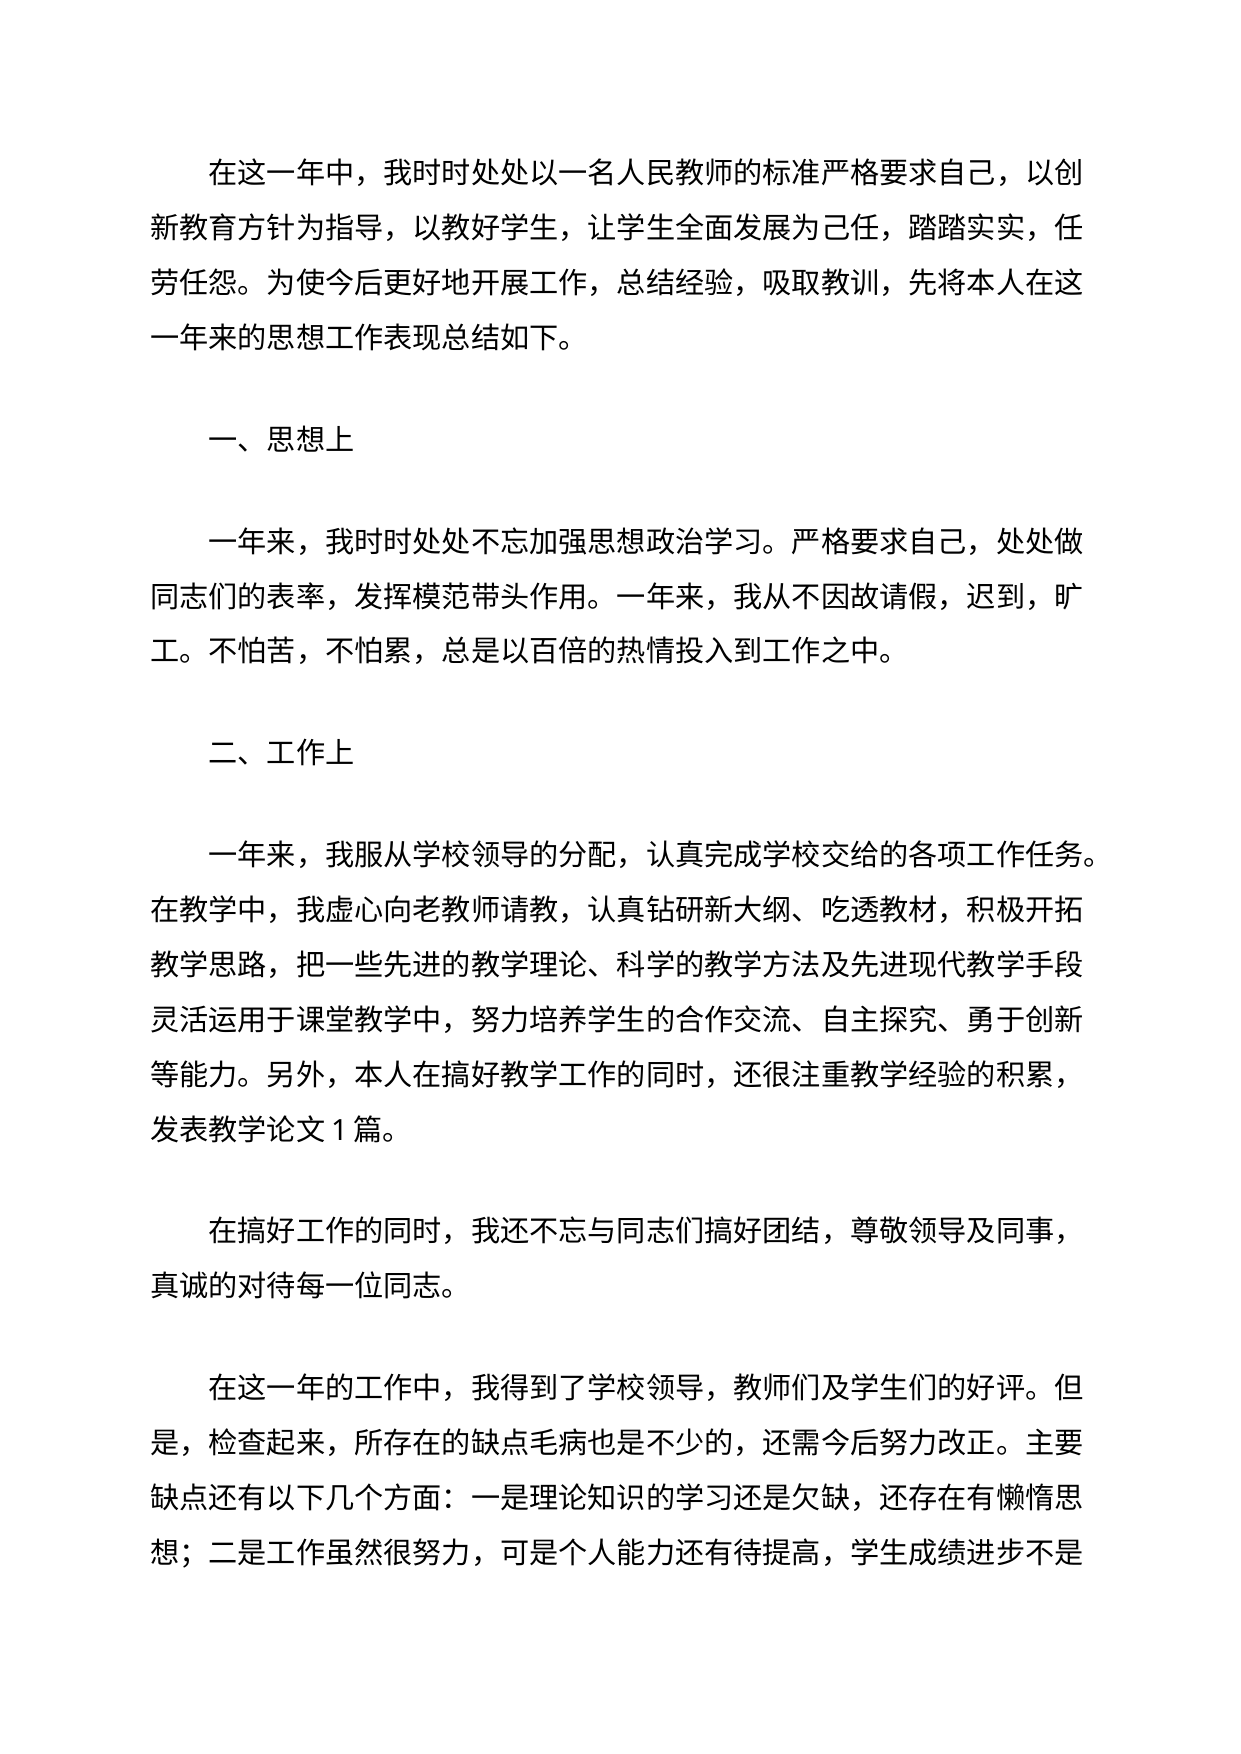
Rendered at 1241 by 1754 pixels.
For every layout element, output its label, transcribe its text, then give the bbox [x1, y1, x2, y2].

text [150, 1365, 1090, 1572]
text 在搞好工作的同时，我还不忘与同志们搞好团结，尊敬领导及同事，真诚的对待每一位同志。 [150, 1208, 1090, 1305]
text 一、思想上 [150, 416, 1090, 459]
text 一年来，我服从学校领导的分配，认真完成学校交给的各项工作任务。在教学中，我虚心向老教师请教，认真钻研新大纲、吃透教材，积极开拓教学思路，把一些先进的教学理论、科学的教学方法及先进现代教学手段灵活运用于课堂教学中，努力培养学生的合作交流、自主探究、勇于创新等能力。另外，本人在搞好教学工作的同时，还很注重教学经验的积累，发表教学论文1篇。 [150, 832, 1090, 1148]
text 在这一年中，我时时处处以一名人民教师的标准严格要求自己，以创新教育方针为指导，以教好学生，让学生全面发展为己任，踏踏实实，任劳任怨。为使今后更好地开展工作，总结经验，吸取教训，先将本人在这一年来的思想工作表现总结如下。 [150, 150, 1090, 357]
text 一年来，我时时处处不忘加强思想政治学习。严格要求自己，处处做同志们的表率，发挥模范带头作用。一年来，我从不因故请假，迟到，旷工。不怕苦，不怕累，总是以百倍的热情投入到工作之中。 [150, 518, 1090, 670]
text 二、工作上 [150, 730, 1090, 772]
